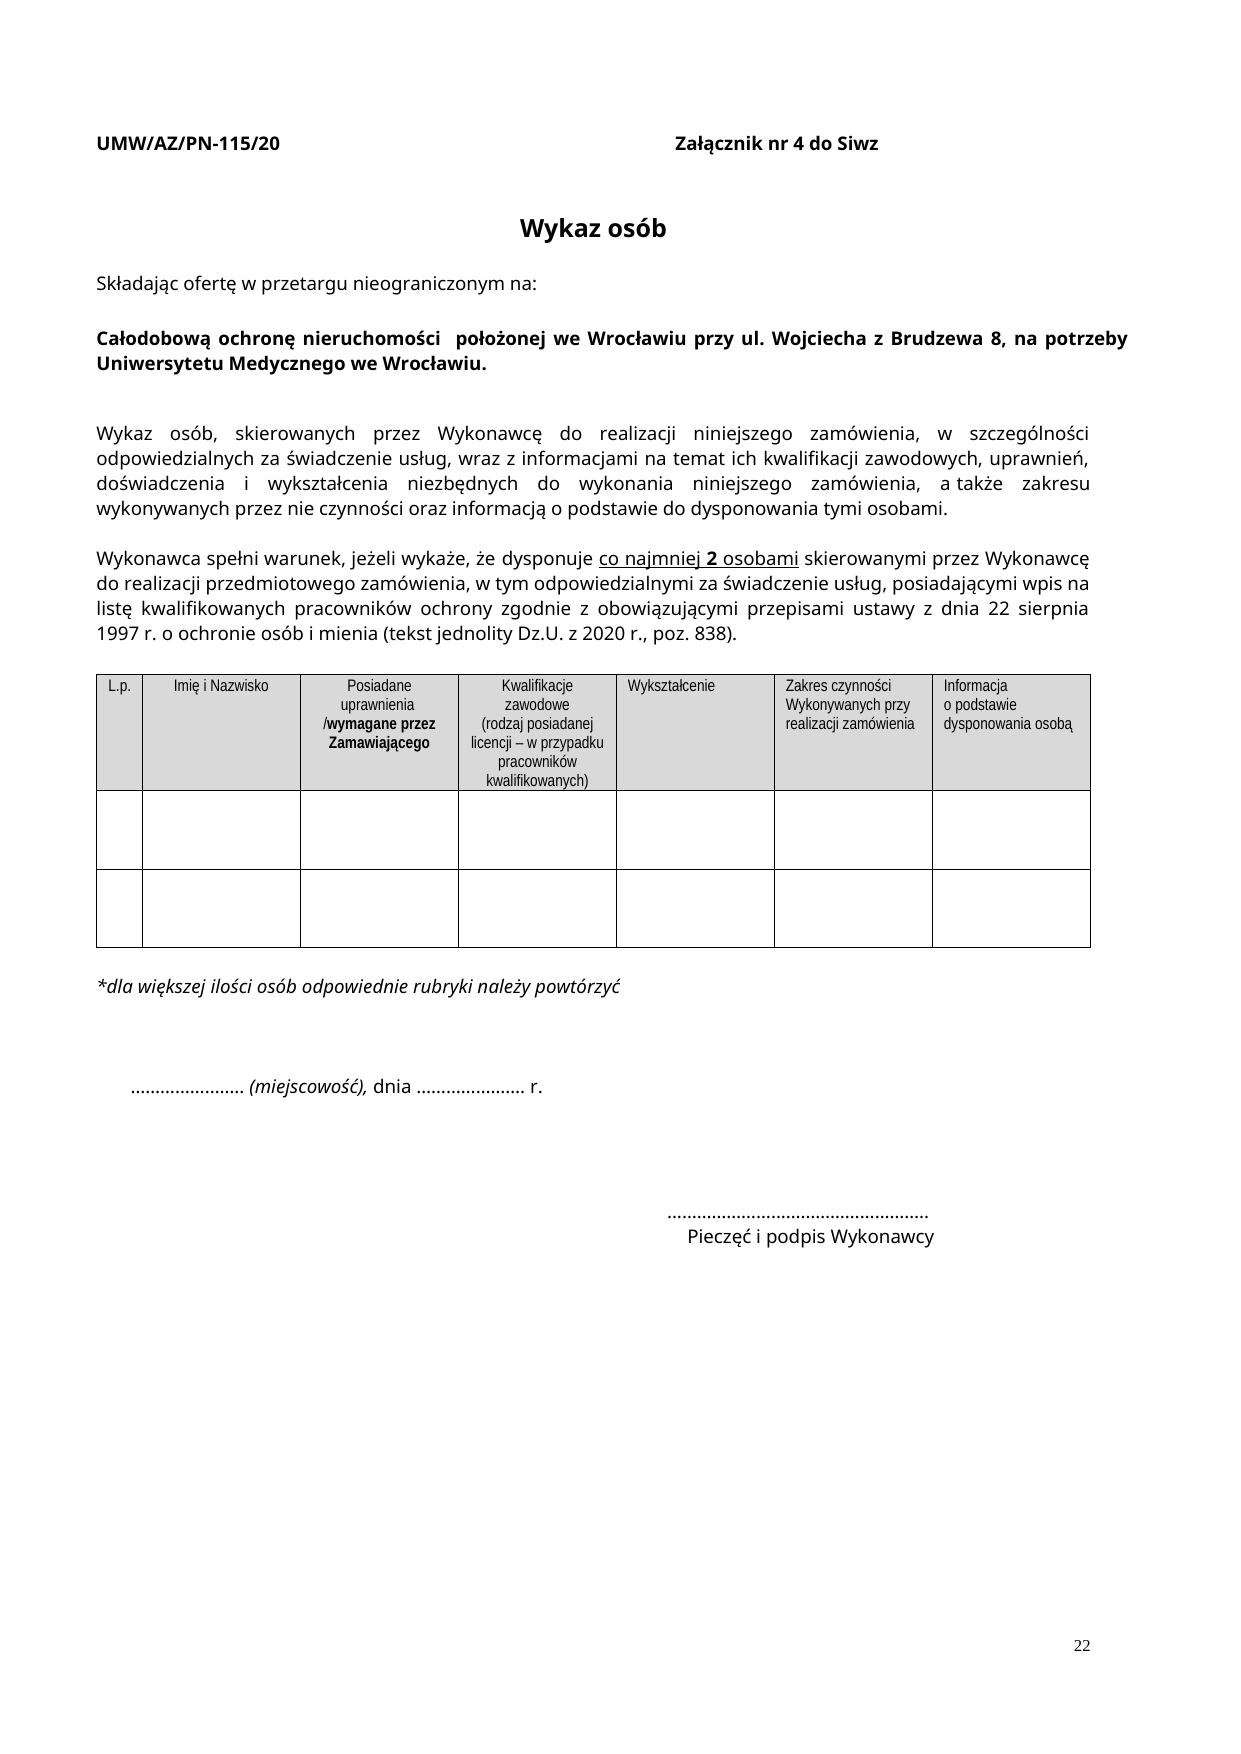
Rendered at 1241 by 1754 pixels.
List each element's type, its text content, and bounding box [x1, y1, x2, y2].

text Wykonawca spełni warunek, jeżeli wykaże, że dysponuje co najmniej 2 osobami skierowanymi przez Wykonawcę do realizacji przedmiotowego zamówienia, w tym odpowiedzialnymi za świadczenie usług, posiadającymi wpis na listę kwalifikowanych pracowników ochrony zgodnie z obowiązującymi przepisami ustawy z dnia 22 sierpnia 1997 r. o ochronie osób i mienia (tekst jednolity Dz.U. z 2020 r., poz. 838). [96, 545, 1090, 645]
table_cell [97, 791, 142, 868]
text Składając ofertę w przetargu nieograniczonym na: [96, 267, 1090, 297]
text Wykaz osób [96, 217, 1090, 242]
table_cell [459, 791, 616, 868]
table_cell [775, 791, 932, 868]
table_cell [933, 791, 1090, 868]
table_cell [143, 870, 300, 947]
text …………….……. (miejscowość), dnia …………………. r. [96, 1074, 1090, 1099]
table_header Informacja o podstawie dysponowania osobą [933, 675, 1090, 790]
table_header Zakres czynności Wykonywanych przy realizacji zamówienia [775, 675, 932, 790]
table_cell [617, 791, 774, 868]
table_header Wykształcenie [617, 675, 774, 790]
text *dla większej ilości osób odpowiednie rubryki należy powtórzyć [96, 973, 1164, 999]
table_header Imię i Nazwisko [143, 675, 300, 790]
table_cell [143, 791, 300, 868]
text Wykaz osób, skierowanych przez Wykonawcę do realizacji niniejszego zamówienia, w szczególności odpowiedzialnych za świadczenie usług, wraz z informacjami na temat ich kwalifikacji zawodowych, uprawnień, doświadczenia i wykształcenia niezbędnych do wykonania niniejszego zamówienia, a także zakresu wykonywanych przez nie czynności oraz informacją o podstawie do dysponowania tymi osobami. [96, 420, 1090, 520]
table_cell [301, 791, 458, 868]
text Pieczęć i podpis Wykonawcy [651, 1224, 1086, 1249]
table_header L.p. [97, 675, 142, 790]
table_cell [459, 870, 616, 947]
table_header Posiadane uprawnienia /wymagane przez Zamawiającego [301, 675, 458, 790]
subtitle UMW/AZ/PN-115/20 Załącznik nr 4 do Siwz [96, 130, 1102, 155]
table_cell [933, 870, 1090, 947]
table_cell [97, 870, 142, 947]
text …………………………………………….. [96, 1199, 1090, 1224]
table_cell [301, 870, 458, 947]
table_header Kwalifikacje zawodowe (rodzaj posiadanej licencji – w przypadku pracowników kwalifikowanych) [459, 675, 616, 790]
table_cell [617, 870, 774, 947]
text Całodobową ochronę nieruchomości położonej we Wrocławiu przy ul. Wojciecha z Brudzewa 8, na potrzeby Uniwersytetu Medycznego we Wrocławiu. [96, 326, 1130, 376]
table_cell [775, 870, 932, 947]
